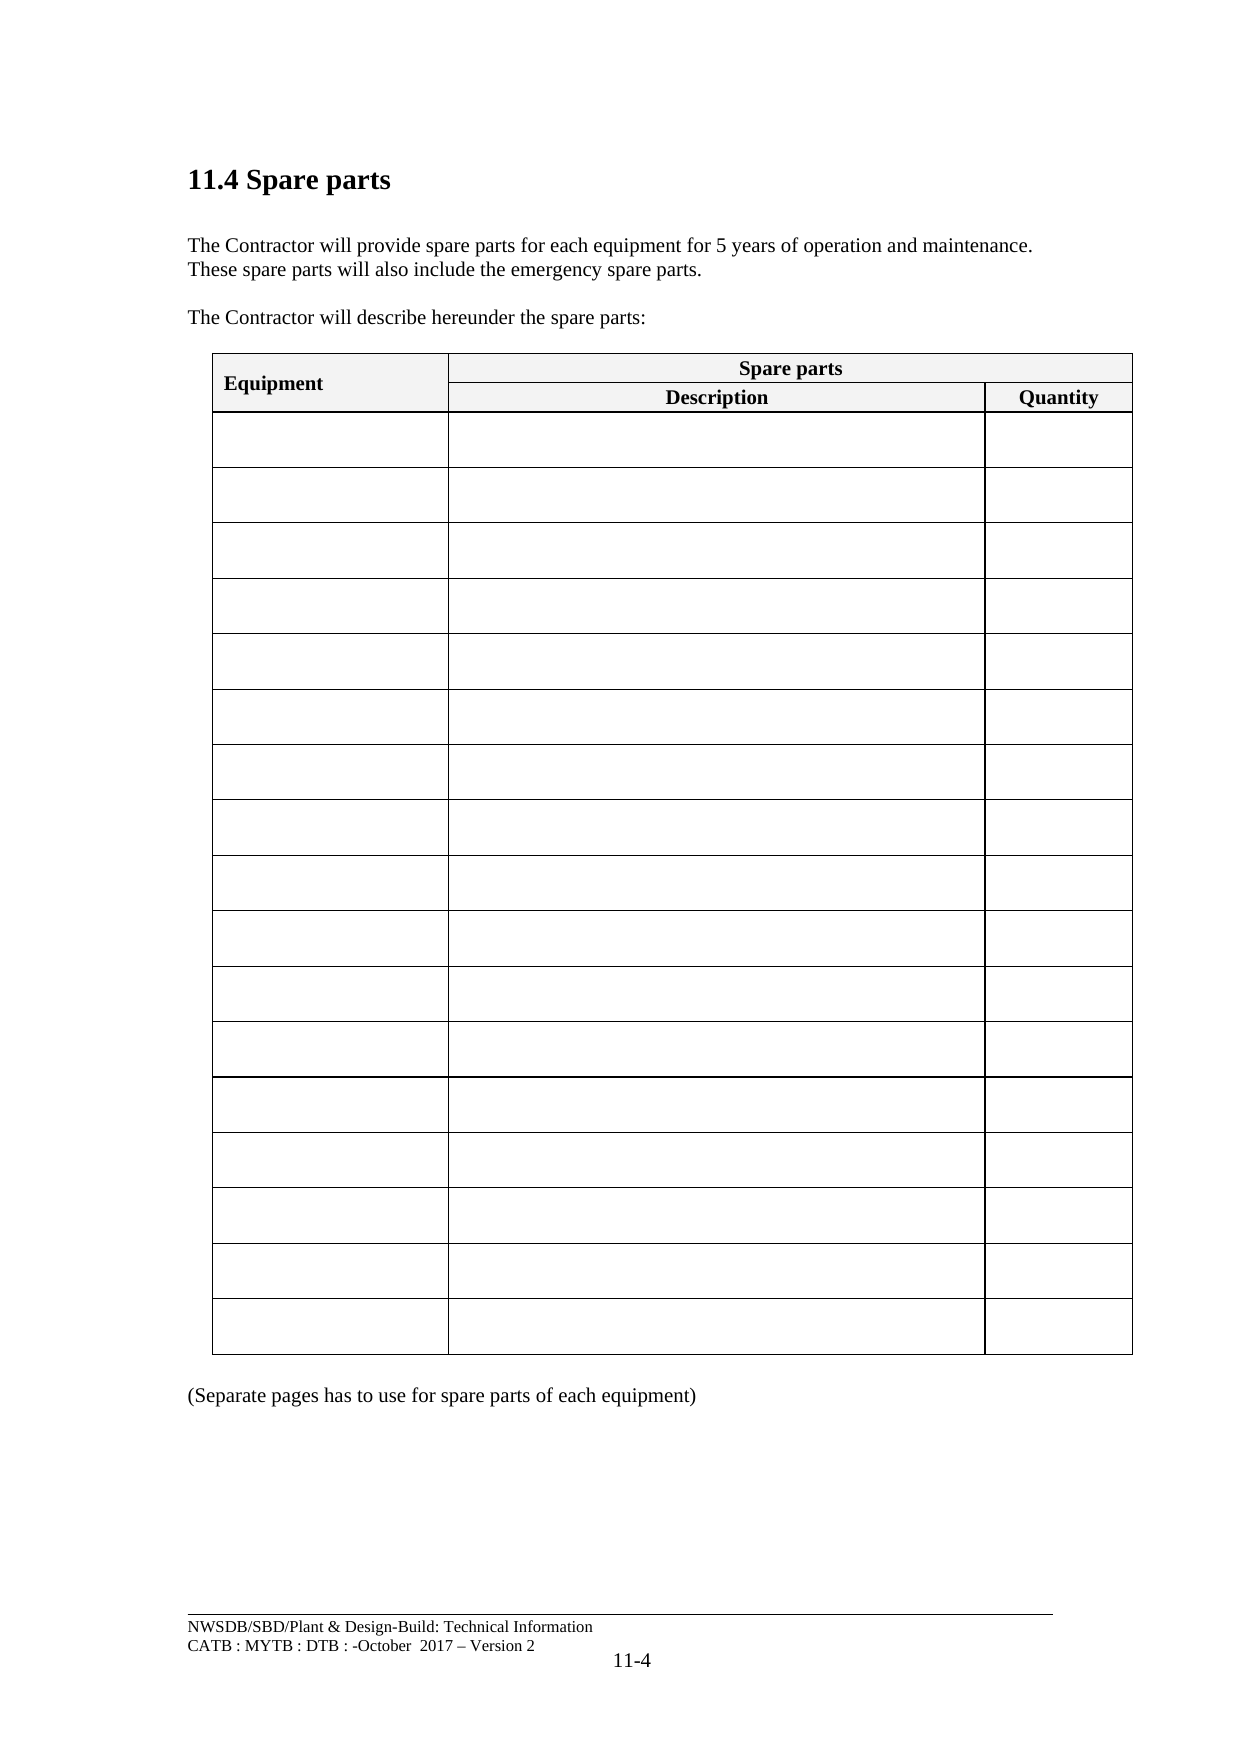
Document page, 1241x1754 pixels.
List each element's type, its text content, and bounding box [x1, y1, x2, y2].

table_cell [449, 523, 984, 578]
table_cell [449, 1188, 984, 1243]
table_cell [213, 1299, 448, 1353]
table_header Spare parts [449, 354, 1132, 382]
table_cell [449, 634, 984, 688]
table_cell [986, 967, 1132, 1021]
table_cell [986, 634, 1132, 688]
table_cell [986, 856, 1132, 910]
table_cell [213, 745, 448, 799]
table_cell [986, 1022, 1132, 1076]
table_cell [449, 690, 984, 744]
table_cell [213, 911, 448, 966]
table_cell [449, 579, 984, 633]
table_cell [449, 1133, 984, 1187]
table_header Equipment [213, 354, 448, 411]
table_cell [986, 1244, 1132, 1298]
table_cell [986, 579, 1132, 633]
subtitle 11.4 Spare parts [187, 162, 1053, 196]
table_cell [986, 1188, 1132, 1243]
table_cell [449, 745, 984, 799]
table_cell [213, 1188, 448, 1243]
table_cell [213, 856, 448, 910]
table_cell [986, 800, 1132, 855]
text The Contractor will provide spare parts for each equipment for 5 years of operation and maintenance. These spare parts will also include the emergency spare parts. [187, 233, 1053, 281]
text The Contractor will describe hereunder the spare parts: [187, 305, 1053, 329]
table_cell [449, 468, 984, 522]
table_cell [986, 1078, 1132, 1132]
table_cell [986, 911, 1132, 966]
table_cell [449, 800, 984, 855]
table_cell [213, 1244, 448, 1298]
table_cell [213, 1022, 448, 1076]
table_cell [213, 468, 448, 522]
table_cell [449, 1244, 984, 1298]
table_cell Description [449, 383, 984, 411]
table_cell [213, 690, 448, 744]
table_cell [449, 911, 984, 966]
table_cell [449, 1299, 984, 1353]
table_cell Quantity [986, 383, 1132, 411]
table_cell [986, 1133, 1132, 1187]
table_cell [213, 413, 448, 467]
table_cell [213, 967, 448, 1021]
table_cell [449, 856, 984, 910]
table_cell [449, 1022, 984, 1076]
table_cell [213, 1078, 448, 1132]
table_cell [449, 967, 984, 1021]
table_cell [986, 523, 1132, 578]
table_cell [213, 1133, 448, 1187]
table_cell [986, 690, 1132, 744]
table_cell [449, 413, 984, 467]
table_cell [213, 579, 448, 633]
text (Separate pages has to use for spare parts of each equipment) [187, 1383, 1053, 1407]
table_cell [449, 1078, 984, 1132]
table_cell [986, 745, 1132, 799]
table_cell [213, 634, 448, 688]
table_cell [986, 468, 1132, 522]
table_cell [213, 523, 448, 578]
table_cell [986, 1299, 1132, 1353]
table_cell [986, 413, 1132, 467]
table_cell [213, 800, 448, 855]
